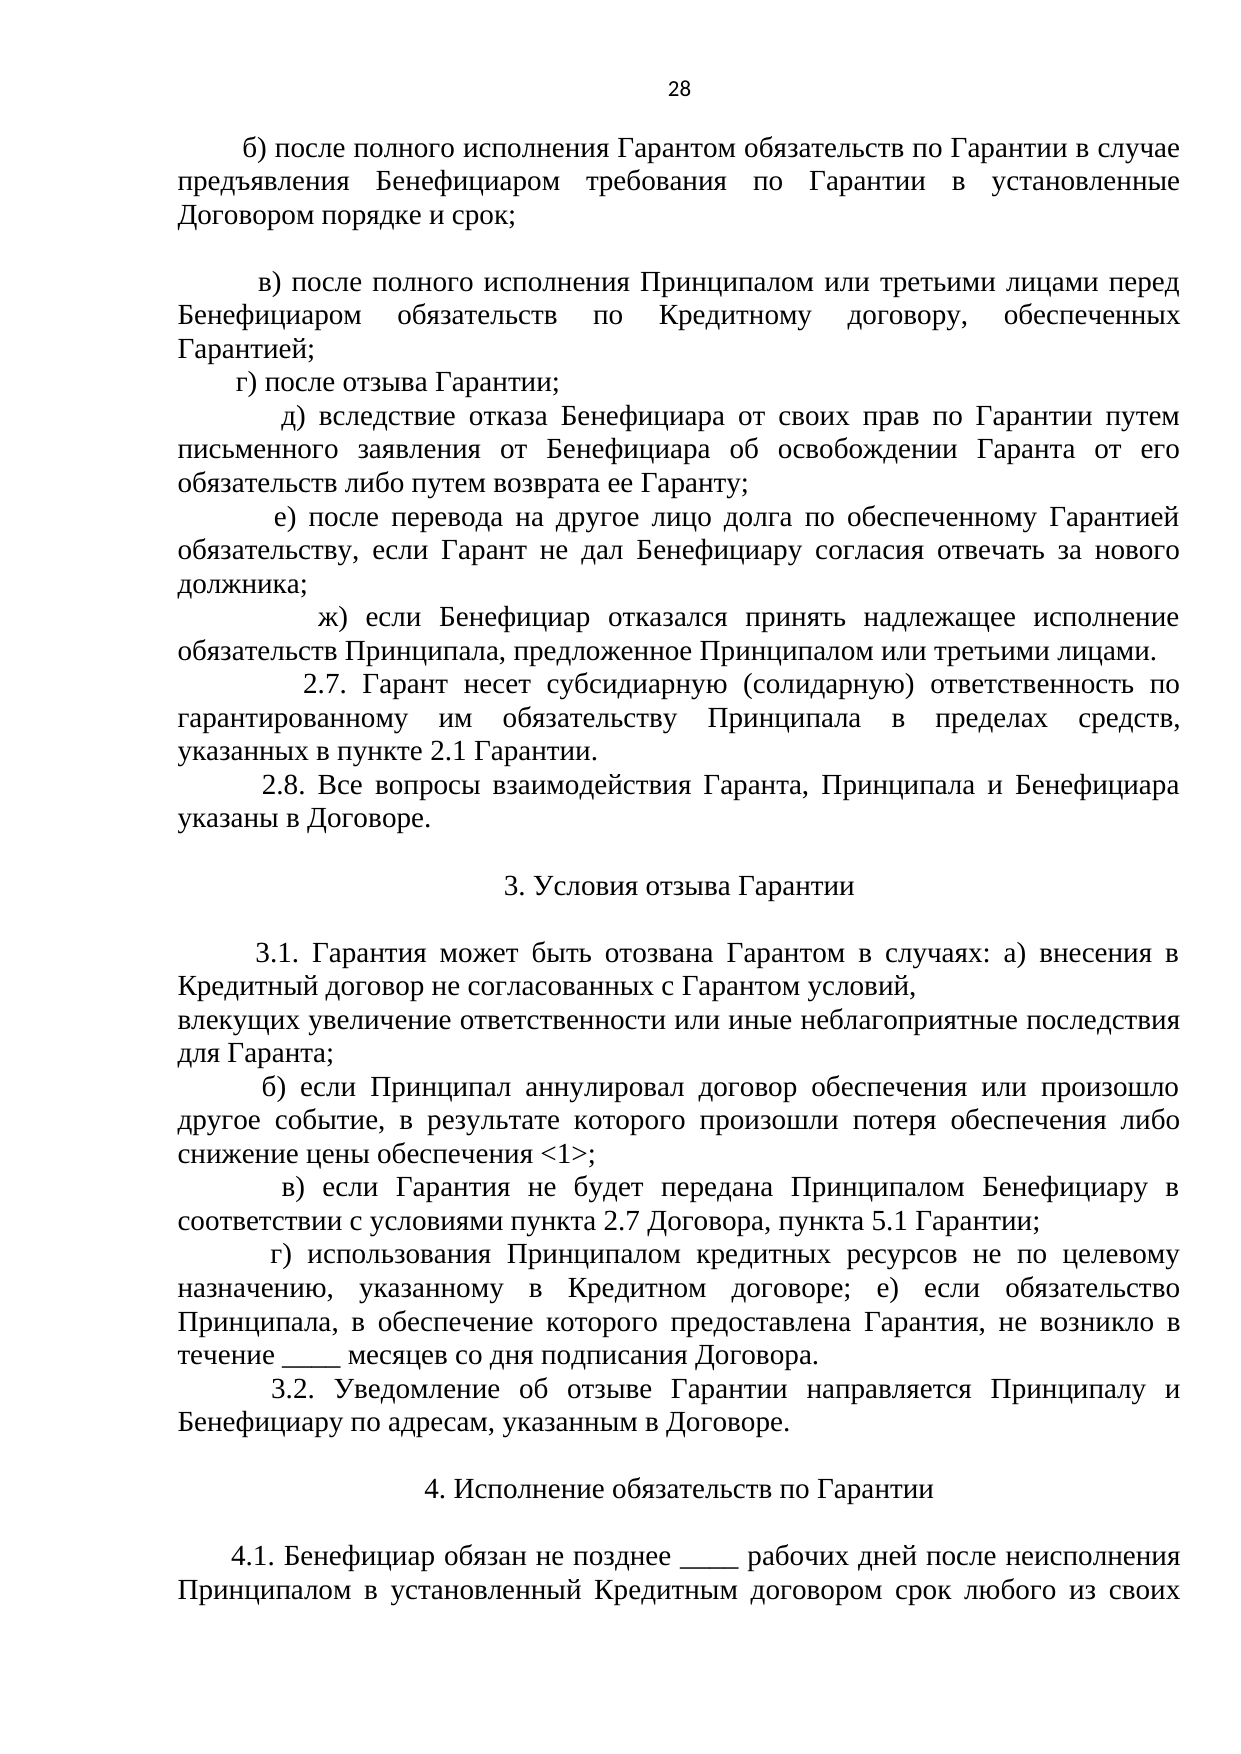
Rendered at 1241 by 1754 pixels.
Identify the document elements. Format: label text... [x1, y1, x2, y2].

text б) если Принципал аннулировал договор обеспечения или произошло другое событие, в результате которого произошли потеря обеспечения либо снижение цены обеспечения <1>; [177, 1069, 1181, 1169]
text влекущих увеличение ответственности или иные неблагоприятные последствия для Гаранта; [177, 1002, 1181, 1069]
text 3. Условия отзыва Гарантии [177, 868, 1181, 901]
text 3.1. Гарантия может быть отозвана Гарантом в случаях: а) внесения в Кредитный договор не согласованных с Гарантом условий, [177, 935, 1181, 1002]
text ж) если Бенефициар отказался принять надлежащее исполнение обязательств Принципала, предложенное Принципалом или третьими лицами. [177, 599, 1181, 666]
text 2.8. Все вопросы взаимодействия Гаранта, Принципала и Бенефициара указаны в Договоре. [177, 767, 1181, 834]
text д) вследствие отказа Бенефициара от своих прав по Гарантии путем письменного заявления от Бенефициара об освобождении Гаранта от его обязательств либо путем возврата ее Гаранту; [177, 398, 1181, 499]
text г) после отзыва Гарантии; [177, 364, 1181, 398]
text 2.7. Гарант несет субсидиарную (солидарную) ответственность по гарантированному им обязательству Принципала в пределах средств, указанных в пункте 2.1 Гарантии. [177, 666, 1181, 767]
text 3.2. Уведомление об отзыве Гарантии направляется Принципалу и Бенефициару по адресам, указанным в Договоре. [177, 1371, 1181, 1438]
text в) если Гарантия не будет передана Принципалом Бенефициару в соответствии с условиями пункта 2.7 Договора, пункта 5.1 Гарантии; [177, 1169, 1181, 1237]
text е) после перевода на другое лицо долга по обеспеченному Гарантией обязательству, если Гарант не дал Бенефициару согласия отвечать за нового должника; [177, 499, 1181, 599]
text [177, 1538, 1181, 1606]
text б) после полного исполнения Гарантом обязательств по Гарантии в случае предъявления Бенефициаром требования по Гарантии в установленные Договором порядке и срок; [177, 130, 1181, 230]
text г) использования Принципалом кредитных ресурсов не по целевому назначению, указанному в Кредитном договоре; е) если обязательство Принципала, в обеспечение которого предоставлена Гарантия, не возникло в течение ____ месяцев со дня подписания Договора. [177, 1237, 1181, 1371]
text в) после полного исполнения Принципалом или третьими лицами перед Бенефициаром обязательств по Кредитному договору, обеспеченных Гарантией; [177, 264, 1181, 364]
text 4. Исполнение обязательств по Гарантии [177, 1471, 1181, 1505]
